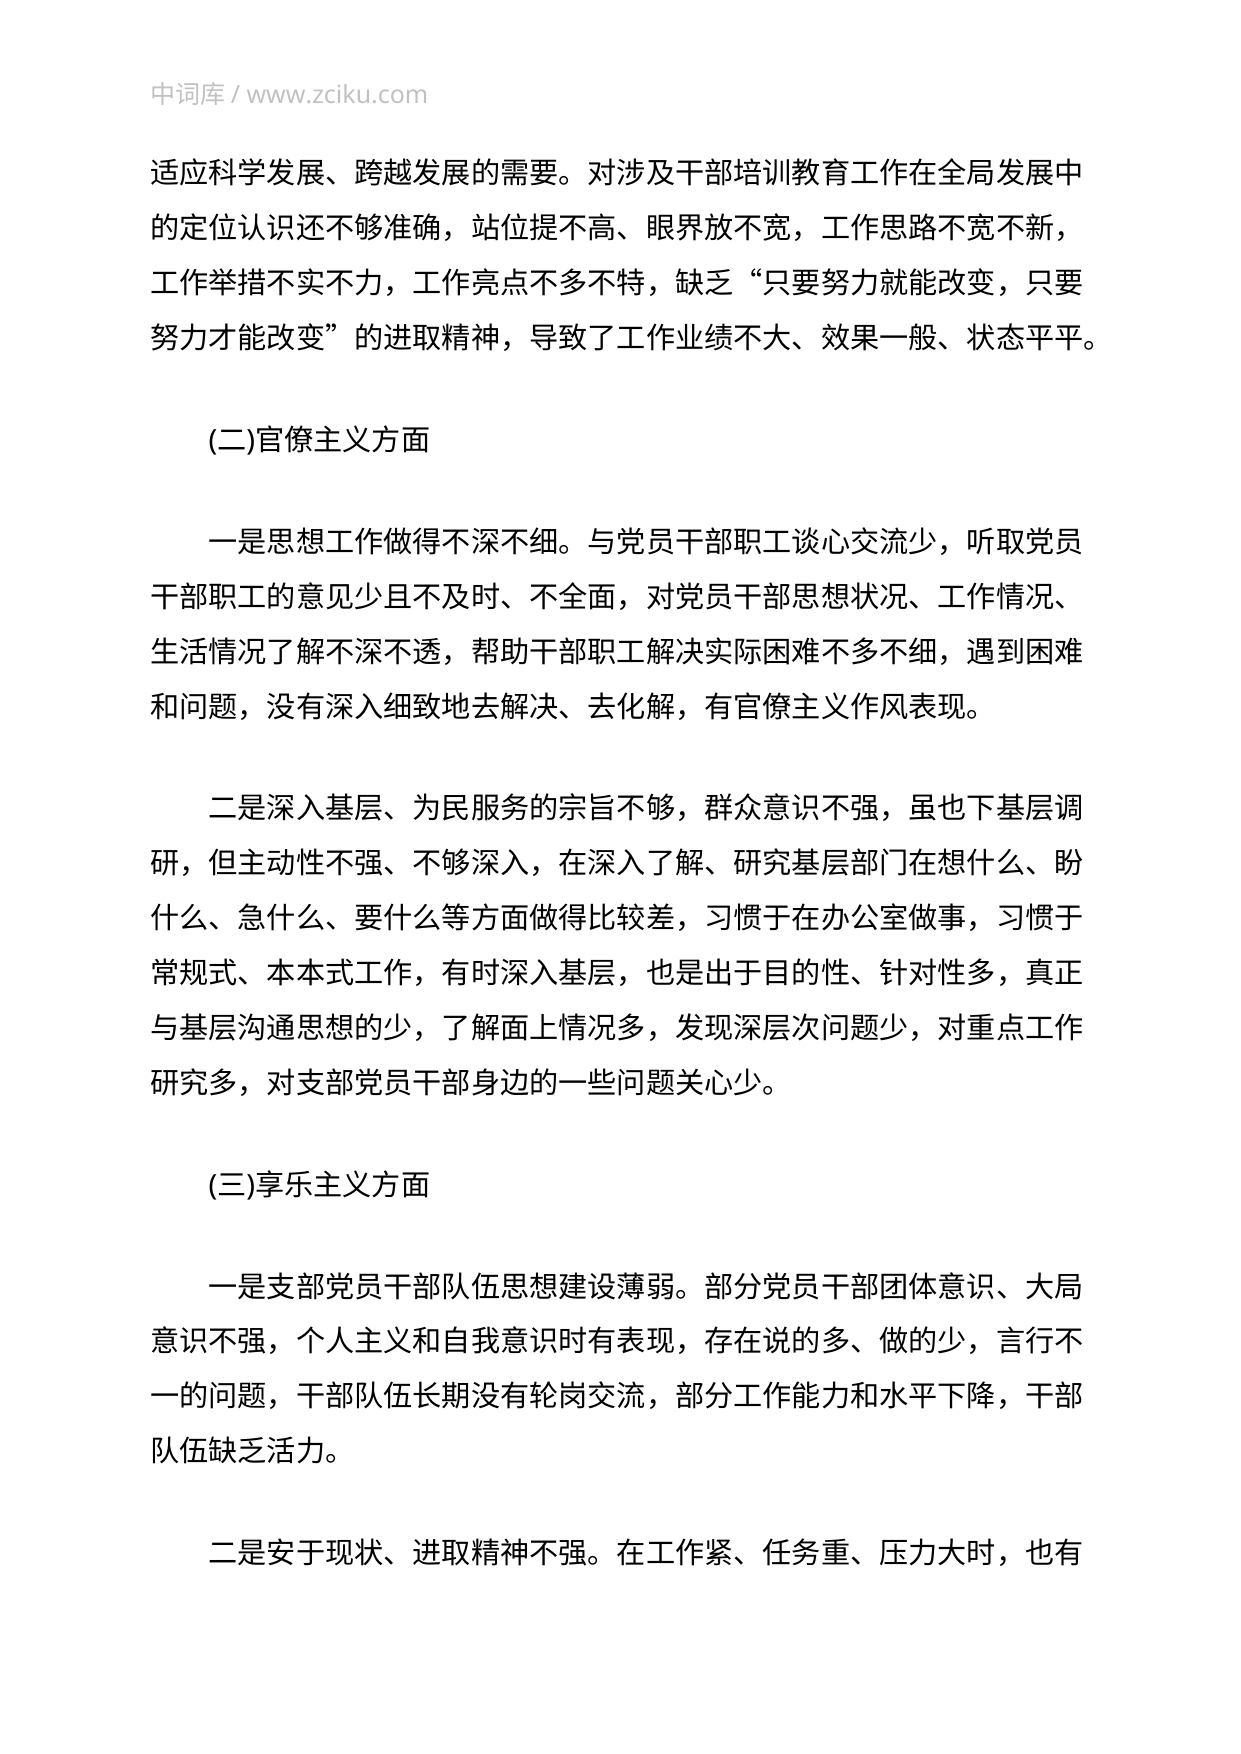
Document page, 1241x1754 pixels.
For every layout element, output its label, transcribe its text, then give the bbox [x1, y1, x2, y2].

text (三)享乐主义方面 [150, 1161, 1090, 1203]
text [150, 150, 1090, 357]
text 二是深入基层、为民服务的宗旨不够，群众意识不强，虽也下基层调研，但主动性不强、不够深入，在深入了解、研究基层部门在想什么、盼什么、急什么、要什么等方面做得比较差，习惯于在办公室做事，习惯于常规式、本本式工作，有时深入基层，也是出于目的性、针对性多，真正与基层沟通思想的少，了解面上情况多，发现深层次问题少，对重点工作研究多，对支部党员干部身边的一些问题关心少。 [150, 785, 1090, 1102]
text (二)官僚主义方面 [150, 416, 1090, 459]
text 一是思想工作做得不深不细。与党员干部职工谈心交流少，听取党员干部职工的意见少且不及时、不全面，对党员干部思想状况、工作情况、生活情况了解不深不透，帮助干部职工解决实际困难不多不细，遇到困难和问题，没有深入细致地去解决、去化解，有官僚主义作风表现。 [150, 518, 1090, 725]
text 一是支部党员干部队伍思想建设薄弱。部分党员干部团体意识、大局意识不强，个人主义和自我意识时有表现，存在说的多、做的少，言行不一的问题，干部队伍长期没有轮岗交流，部分工作能力和水平下降，干部队伍缺乏活力。 [150, 1263, 1090, 1470]
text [150, 1529, 1090, 1572]
